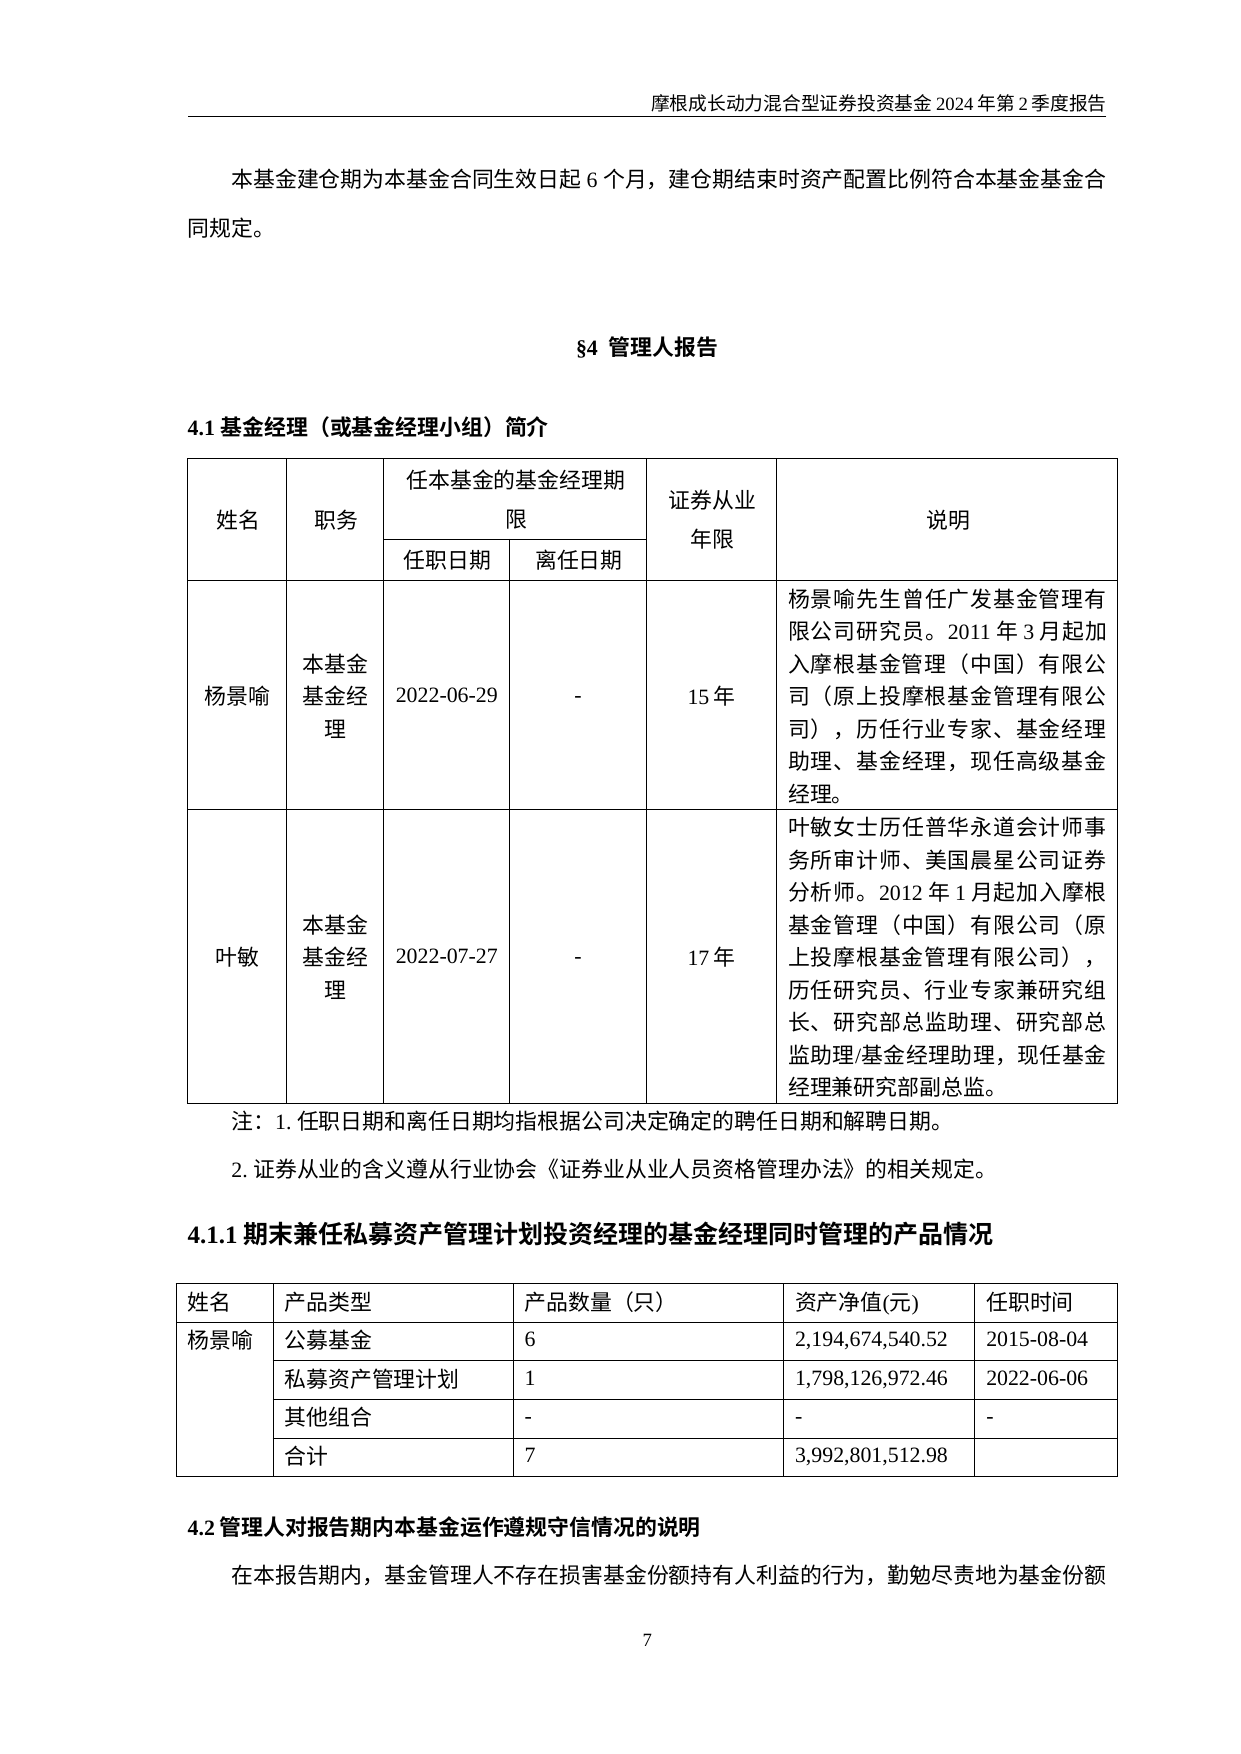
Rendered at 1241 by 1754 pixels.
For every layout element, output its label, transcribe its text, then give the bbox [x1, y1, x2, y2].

table_cell 2022-07-27 [384, 810, 509, 1102]
table_cell 15年 [647, 581, 776, 809]
table_cell 公募基金 [274, 1323, 513, 1360]
table_cell 叶敏 [188, 810, 286, 1102]
table_cell 杨景喻 [188, 581, 286, 809]
subtitle §4 管理人报告 [187, 329, 1106, 362]
table_header 产品数量（只） [514, 1284, 783, 1322]
table_cell 离任日期 [510, 540, 646, 580]
table_header 任职时间 [975, 1284, 1117, 1322]
table_cell 2022-06-29 [384, 581, 509, 809]
table_cell - [975, 1400, 1117, 1437]
table_header 资产净值(元) [784, 1284, 974, 1322]
table_cell 合计 [274, 1439, 513, 1476]
text 注：1. 任职日期和离任日期均指根据公司决定确定的聘任日期和解聘日期。 [187, 1104, 1106, 1136]
text 2. 证券从业的含义遵从行业协会《证券业从业人员资格管理办法》的相关规定。 [187, 1152, 1106, 1184]
text 本基金建仓期为本基金合同生效日起 6 个月，建仓期结束时资产配置比例符合本基金基金合同规定。 [187, 162, 1106, 243]
table_cell 杨景喻 [177, 1323, 273, 1476]
table_header 职务 [287, 459, 383, 580]
table_cell - [510, 810, 646, 1102]
table_cell 1,798,126,972.46 [784, 1361, 974, 1399]
text 4.1 基金经理（或基金经理小组）简介 [187, 410, 1106, 442]
table_cell 本基金基金经理 [287, 581, 383, 809]
text 4.2管理人对报告期内本基金运作遵规守信情况的说明 [187, 1509, 1106, 1542]
table_cell 2015-08-04 [975, 1323, 1117, 1360]
table_cell 本基金基金经理 [287, 810, 383, 1102]
table_header 姓名 [188, 459, 286, 580]
table_header 说明 [777, 459, 1117, 580]
table_cell 其他组合 [274, 1400, 513, 1437]
table_cell 7 [514, 1439, 783, 1476]
table_header 任本基金的基金经理期限 [384, 459, 646, 539]
table_cell 2,194,674,540.52 [784, 1323, 974, 1360]
table_cell 杨景喻先生曾任广发基金管理有限公司研究员。2011年3月起加入摩根基金管理（中国）有限公司（原上投摩根基金管理有限公司），历任行业专家、基金经理助理、基金经理，现任高级基金经理。 [777, 581, 1117, 809]
table_cell 1 [514, 1361, 783, 1399]
table_cell - [514, 1400, 783, 1437]
table_cell - [510, 581, 646, 809]
table_cell 任职日期 [384, 540, 509, 580]
table_header 产品类型 [274, 1284, 513, 1322]
table_cell 叶敏女士历任普华永道会计师事务所审计师、美国晨星公司证券分析师。2012年1月起加入摩根基金管理（中国）有限公司（原上投摩根基金管理有限公司），历任研究员、行业专家兼研究组长、研究部总监助理、研究部总监助理/基金经理助理，现任基金经理兼研究部副总监。 [777, 810, 1117, 1102]
table_cell - [784, 1400, 974, 1437]
table_cell [975, 1439, 1117, 1476]
table_header 证券从业年限 [647, 459, 776, 580]
table_cell 2022-06-06 [975, 1361, 1117, 1399]
table_cell 私募资产管理计划 [274, 1361, 513, 1399]
table_cell 6 [514, 1323, 783, 1360]
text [187, 1558, 1106, 1590]
table_cell 3,992,801,512.98 [784, 1439, 974, 1476]
table_header 姓名 [177, 1284, 273, 1322]
table_cell 17年 [647, 810, 776, 1102]
text 4.1.1 期末兼任私募资产管理计划投资经理的基金经理同时管理的产品情况 [187, 1200, 1106, 1265]
